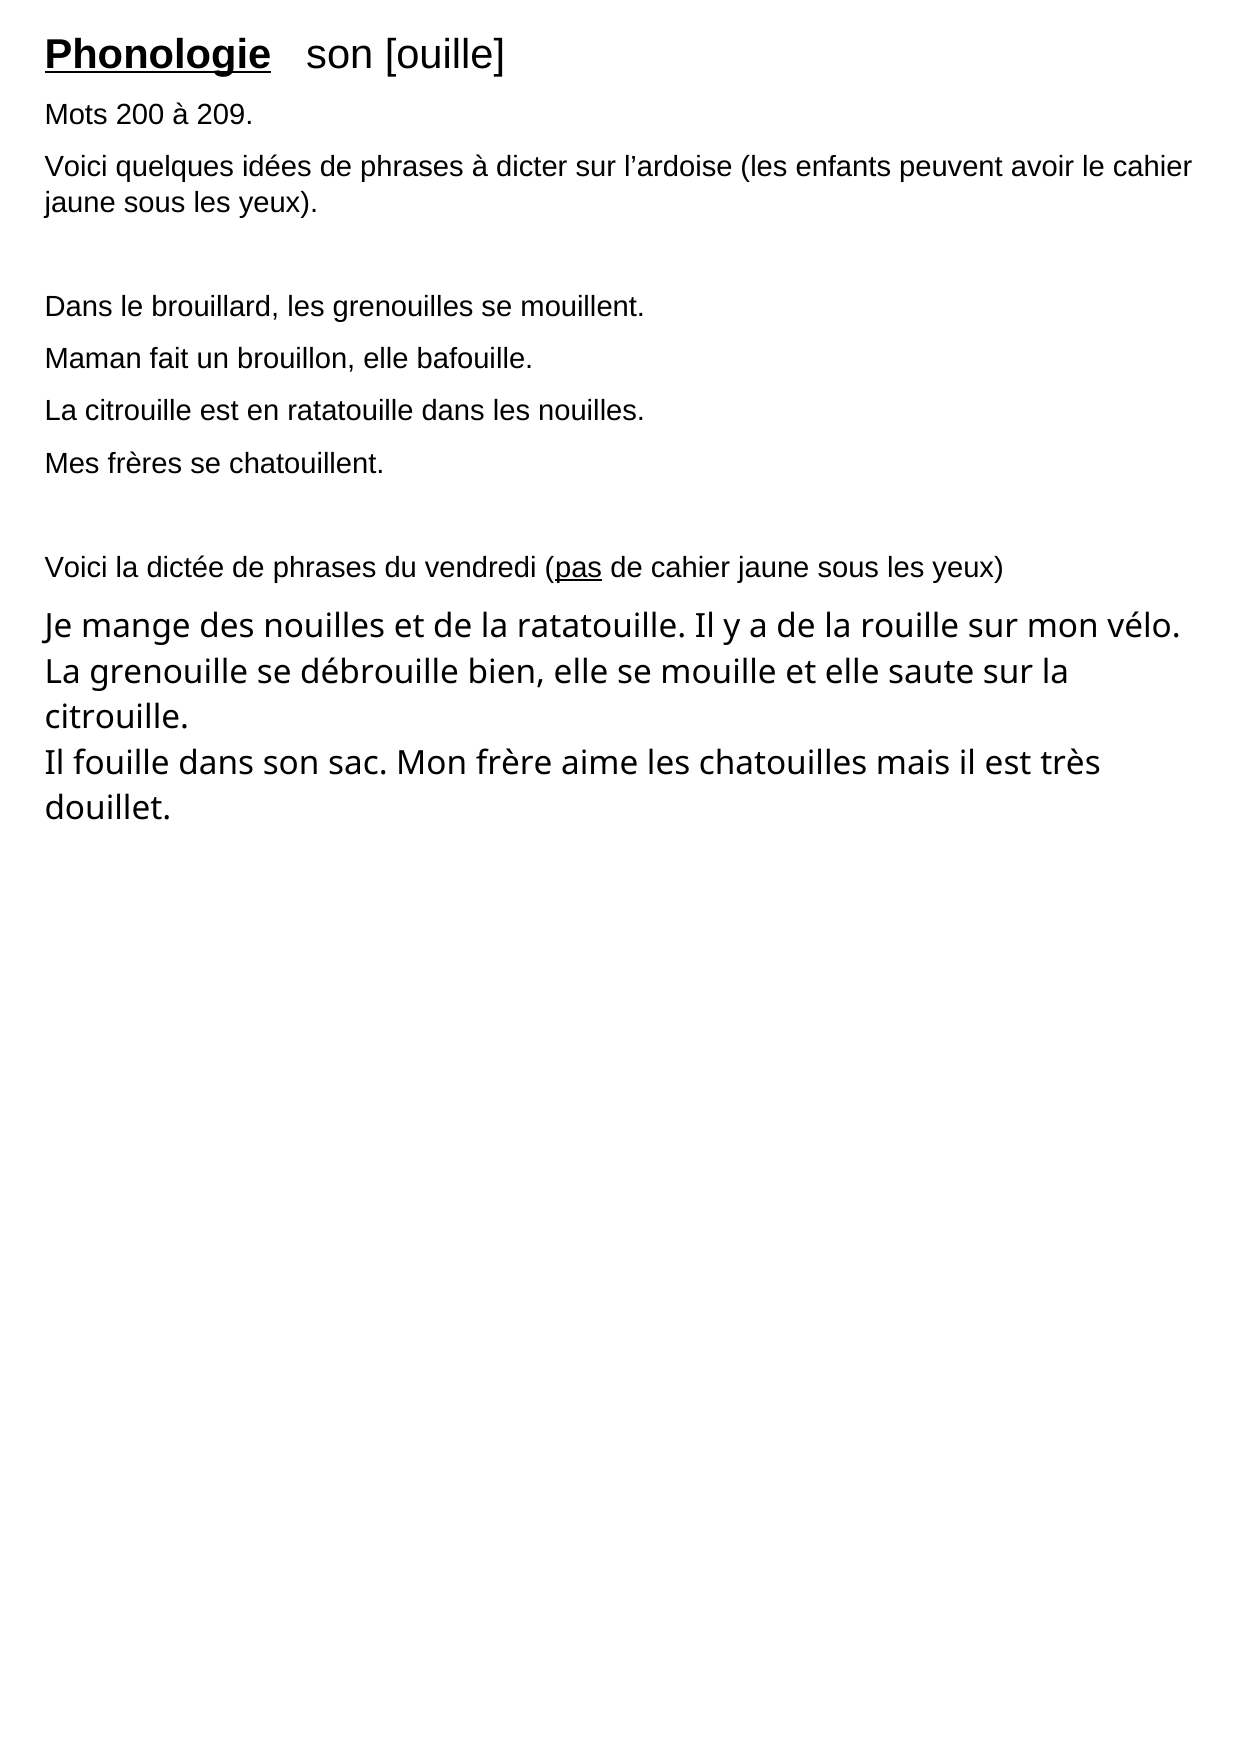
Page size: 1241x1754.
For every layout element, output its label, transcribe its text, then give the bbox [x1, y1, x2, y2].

text Voici quelques idées de phrases à dicter sur l’ardoise (les enfants peuvent avoir le cahier jaune sous les yeux). [44, 149, 1196, 218]
text La grenouille se débrouille bien, elle se mouille et elle saute sur la citrouille. [44, 648, 1196, 738]
text Mots 200 à 209. [44, 97, 1196, 131]
text Je mange des nouilles et de la ratatouille. Il y a de la rouille sur mon vélo. [44, 602, 1196, 648]
text La citrouille est en ratatouille dans les nouilles. [44, 393, 1196, 427]
text Voici la dictée de phrases du vendredi (pas de cahier jaune sous les yeux) [44, 550, 1196, 583]
text Mes frères se chatouillent. [44, 446, 1196, 479]
text Phonologie son [ouille] [44, 29, 1196, 77]
text Maman fait un brouillon, elle bafouille. [44, 341, 1196, 375]
text Dans le brouillard, les grenouilles se mouillent. [44, 289, 1196, 323]
text Il fouille dans son sac. Mon frère aime les chatouilles mais il est très douillet. [44, 738, 1196, 829]
